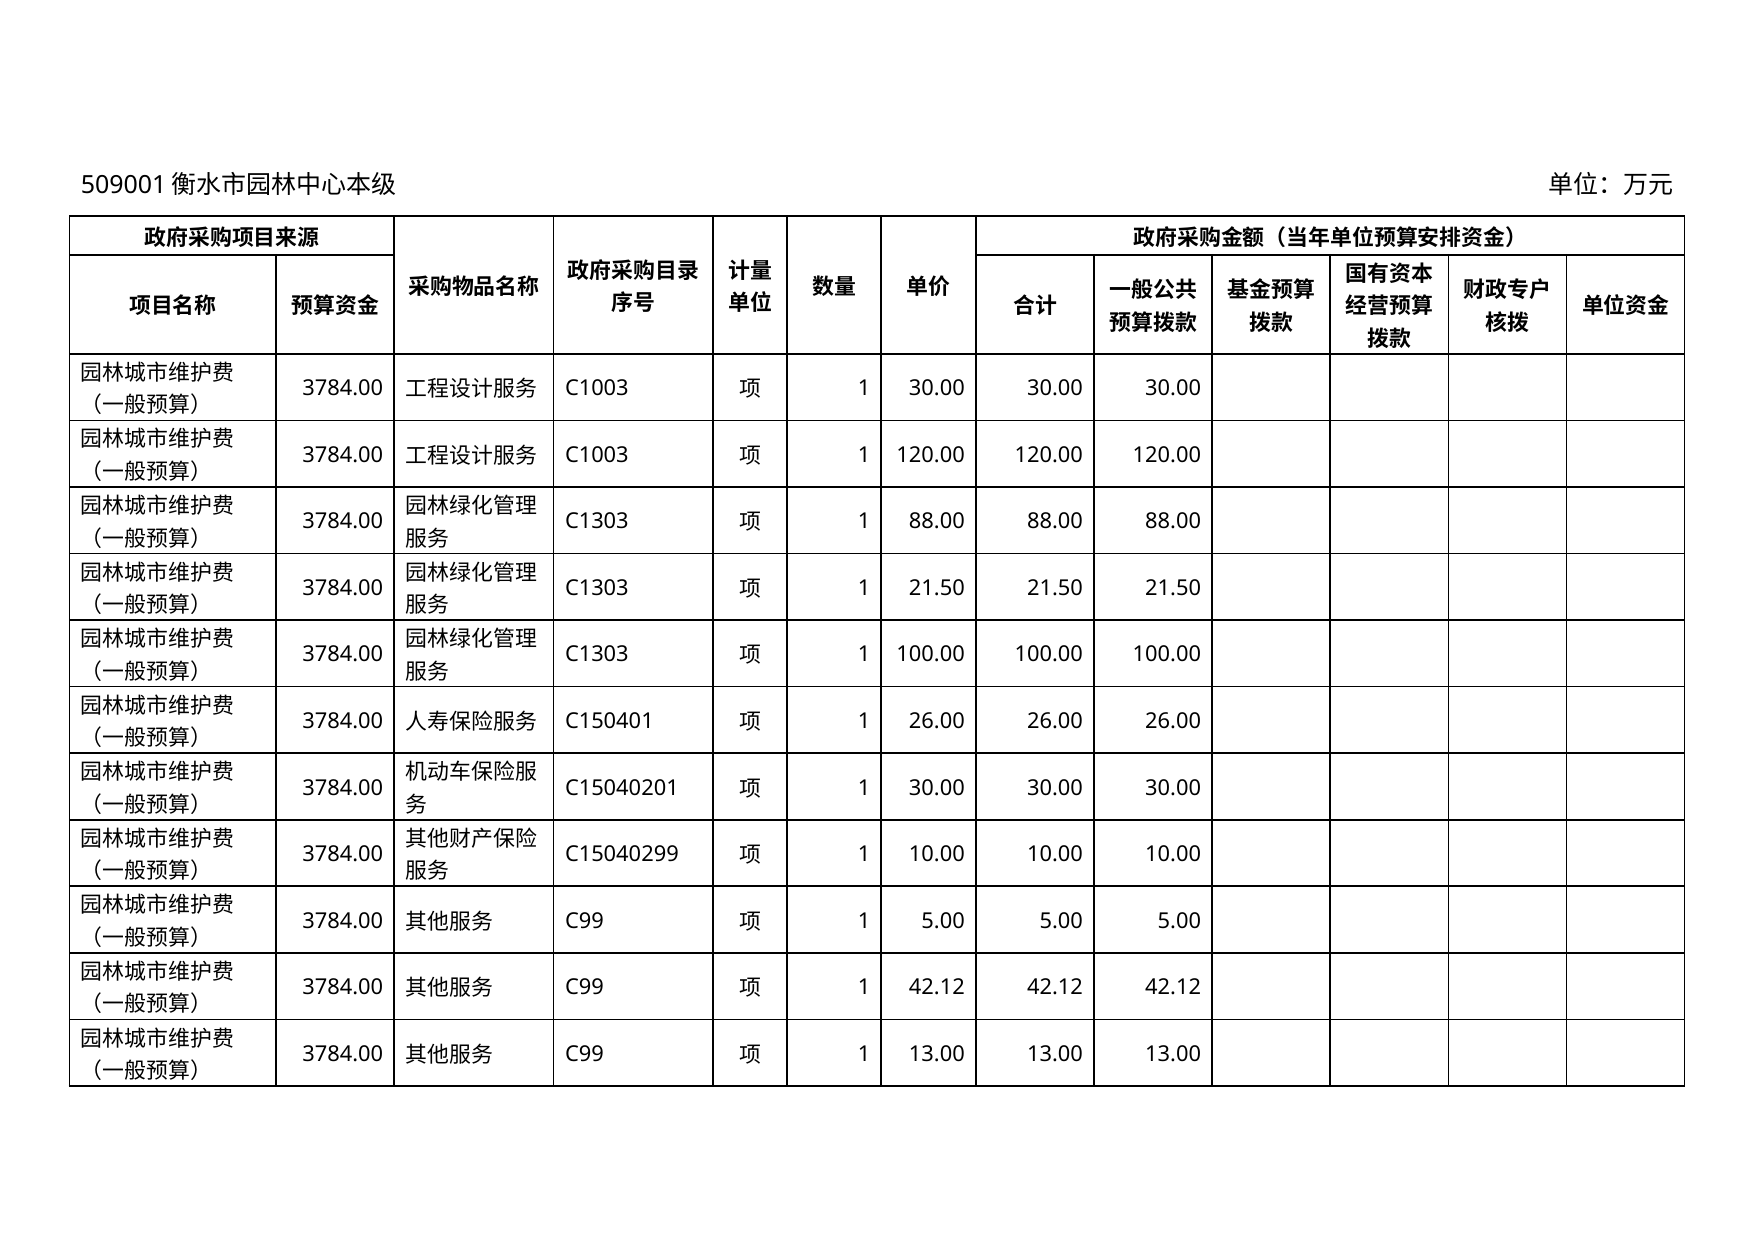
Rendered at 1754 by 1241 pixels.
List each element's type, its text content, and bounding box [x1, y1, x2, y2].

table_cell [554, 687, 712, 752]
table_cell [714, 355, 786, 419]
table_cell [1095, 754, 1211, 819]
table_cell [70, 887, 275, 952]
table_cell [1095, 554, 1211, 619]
table_cell 合计 [977, 256, 1093, 353]
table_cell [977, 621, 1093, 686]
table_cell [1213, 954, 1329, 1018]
table_header 单位：万元 [977, 151, 1684, 215]
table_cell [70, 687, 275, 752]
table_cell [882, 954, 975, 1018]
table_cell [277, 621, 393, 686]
table_cell 单位资金 [1567, 256, 1684, 353]
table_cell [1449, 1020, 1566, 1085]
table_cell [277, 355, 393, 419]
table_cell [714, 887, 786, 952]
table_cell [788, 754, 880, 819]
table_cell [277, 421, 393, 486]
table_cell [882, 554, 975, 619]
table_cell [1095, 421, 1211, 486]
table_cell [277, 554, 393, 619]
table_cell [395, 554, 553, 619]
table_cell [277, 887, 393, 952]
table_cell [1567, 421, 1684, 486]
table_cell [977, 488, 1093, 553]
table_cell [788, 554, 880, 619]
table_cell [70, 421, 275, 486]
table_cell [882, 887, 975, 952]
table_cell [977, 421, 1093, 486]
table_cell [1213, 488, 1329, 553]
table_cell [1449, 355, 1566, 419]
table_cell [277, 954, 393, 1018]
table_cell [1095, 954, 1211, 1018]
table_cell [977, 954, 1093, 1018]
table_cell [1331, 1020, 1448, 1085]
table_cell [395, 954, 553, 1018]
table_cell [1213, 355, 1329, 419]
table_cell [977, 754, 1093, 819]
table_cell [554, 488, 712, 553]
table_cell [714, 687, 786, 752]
table_header 509001衡水市园林中心本级 [70, 151, 975, 215]
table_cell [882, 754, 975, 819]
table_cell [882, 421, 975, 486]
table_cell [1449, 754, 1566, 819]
table_cell 一般公共预算拨款 [1095, 256, 1211, 353]
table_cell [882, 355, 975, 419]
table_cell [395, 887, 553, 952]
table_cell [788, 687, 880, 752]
table_cell 项目名称 [70, 256, 275, 353]
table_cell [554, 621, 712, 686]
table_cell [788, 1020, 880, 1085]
table_cell 国有资本经营预算拨款 [1331, 256, 1448, 353]
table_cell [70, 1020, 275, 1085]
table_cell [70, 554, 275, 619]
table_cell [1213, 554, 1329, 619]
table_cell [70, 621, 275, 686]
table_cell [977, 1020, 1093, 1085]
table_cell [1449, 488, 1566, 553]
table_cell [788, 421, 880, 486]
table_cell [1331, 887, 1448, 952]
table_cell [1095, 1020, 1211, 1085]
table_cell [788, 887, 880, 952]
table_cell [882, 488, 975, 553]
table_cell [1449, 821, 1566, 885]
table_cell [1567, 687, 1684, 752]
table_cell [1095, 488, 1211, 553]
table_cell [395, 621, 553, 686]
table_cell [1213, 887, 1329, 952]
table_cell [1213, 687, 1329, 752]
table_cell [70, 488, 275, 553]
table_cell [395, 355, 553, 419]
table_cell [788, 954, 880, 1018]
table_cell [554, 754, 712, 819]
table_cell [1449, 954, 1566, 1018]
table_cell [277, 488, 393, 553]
table_cell 数量 [788, 217, 880, 353]
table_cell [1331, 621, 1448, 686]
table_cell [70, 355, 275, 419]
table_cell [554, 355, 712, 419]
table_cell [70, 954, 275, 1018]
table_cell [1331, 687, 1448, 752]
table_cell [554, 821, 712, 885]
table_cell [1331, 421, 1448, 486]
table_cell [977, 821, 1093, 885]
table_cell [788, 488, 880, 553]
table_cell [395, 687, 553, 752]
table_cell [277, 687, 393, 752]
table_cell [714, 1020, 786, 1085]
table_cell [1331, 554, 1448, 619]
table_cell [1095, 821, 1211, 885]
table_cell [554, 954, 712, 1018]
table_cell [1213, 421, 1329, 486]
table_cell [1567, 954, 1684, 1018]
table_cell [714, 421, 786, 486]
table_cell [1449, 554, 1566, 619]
table_cell 预算资金 [277, 256, 393, 353]
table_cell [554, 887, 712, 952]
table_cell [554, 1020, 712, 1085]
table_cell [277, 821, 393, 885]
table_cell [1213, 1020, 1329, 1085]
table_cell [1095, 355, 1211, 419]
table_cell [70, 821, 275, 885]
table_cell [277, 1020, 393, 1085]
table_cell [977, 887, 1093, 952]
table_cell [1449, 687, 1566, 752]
table_cell 采购物品名称 [395, 217, 553, 353]
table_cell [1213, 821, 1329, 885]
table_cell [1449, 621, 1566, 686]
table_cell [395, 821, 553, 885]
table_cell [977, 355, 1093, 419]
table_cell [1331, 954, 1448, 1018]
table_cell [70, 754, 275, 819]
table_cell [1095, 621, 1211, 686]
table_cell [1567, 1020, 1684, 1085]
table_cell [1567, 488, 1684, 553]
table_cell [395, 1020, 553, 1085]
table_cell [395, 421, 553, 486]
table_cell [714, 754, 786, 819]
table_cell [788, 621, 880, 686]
table_cell 政府采购金额（当年单位预算安排资金） [977, 217, 1684, 254]
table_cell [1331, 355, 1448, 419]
table_cell 计量单位 [714, 217, 786, 353]
table_cell 单价 [882, 217, 975, 353]
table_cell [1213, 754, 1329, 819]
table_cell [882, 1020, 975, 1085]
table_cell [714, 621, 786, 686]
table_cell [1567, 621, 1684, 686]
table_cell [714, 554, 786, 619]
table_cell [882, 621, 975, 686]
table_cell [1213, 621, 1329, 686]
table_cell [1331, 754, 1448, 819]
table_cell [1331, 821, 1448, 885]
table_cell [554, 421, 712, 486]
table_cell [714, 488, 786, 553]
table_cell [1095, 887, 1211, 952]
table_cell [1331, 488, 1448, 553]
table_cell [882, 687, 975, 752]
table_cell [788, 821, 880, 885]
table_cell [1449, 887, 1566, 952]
table_cell 财政专户核拨 [1449, 256, 1566, 353]
table_cell 基金预算拨款 [1213, 256, 1329, 353]
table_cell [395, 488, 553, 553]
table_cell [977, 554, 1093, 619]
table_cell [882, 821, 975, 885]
table_cell 政府采购项目来源 [70, 217, 393, 254]
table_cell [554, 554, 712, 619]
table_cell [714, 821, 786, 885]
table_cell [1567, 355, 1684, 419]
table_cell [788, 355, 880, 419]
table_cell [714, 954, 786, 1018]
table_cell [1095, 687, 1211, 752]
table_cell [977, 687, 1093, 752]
table_cell 政府采购目录序号 [554, 217, 712, 353]
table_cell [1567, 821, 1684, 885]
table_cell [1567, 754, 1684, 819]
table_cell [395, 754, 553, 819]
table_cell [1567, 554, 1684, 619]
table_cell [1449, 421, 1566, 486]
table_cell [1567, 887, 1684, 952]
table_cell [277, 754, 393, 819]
